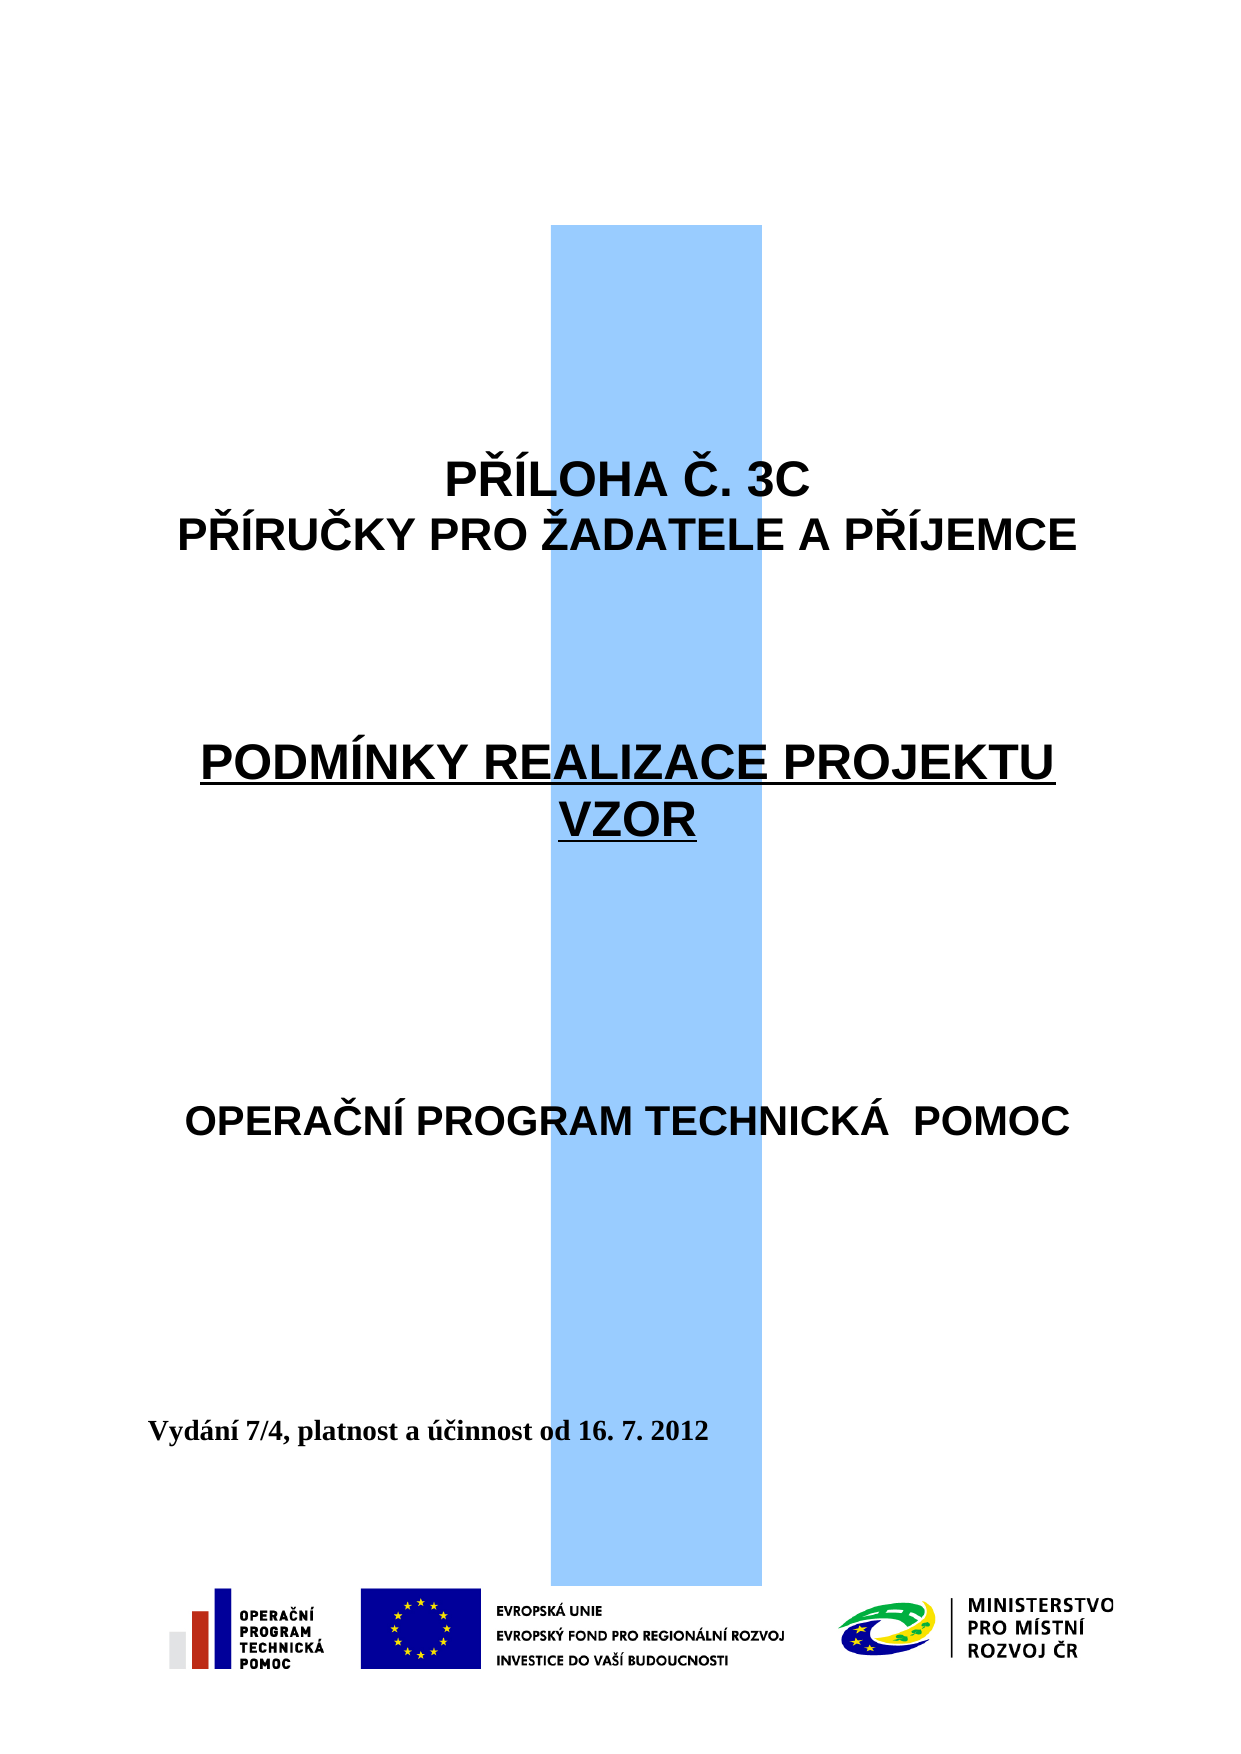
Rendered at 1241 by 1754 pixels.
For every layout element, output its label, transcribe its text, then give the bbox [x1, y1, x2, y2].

text příloha č. [148, 449, 1107, 507]
text Vzor [148, 790, 1107, 847]
text Podmínky REALIZACE PROJEKTU [148, 732, 1107, 790]
picture [169, 1586, 1114, 1671]
text Operační program technická pomoc [148, 1096, 1107, 1144]
text Vydání 7/4, platnost a účinnost od 16. 7. 2012 [148, 1413, 1107, 1446]
text PŘÍRUČKY pro žadatele A příjemce [148, 507, 1107, 560]
